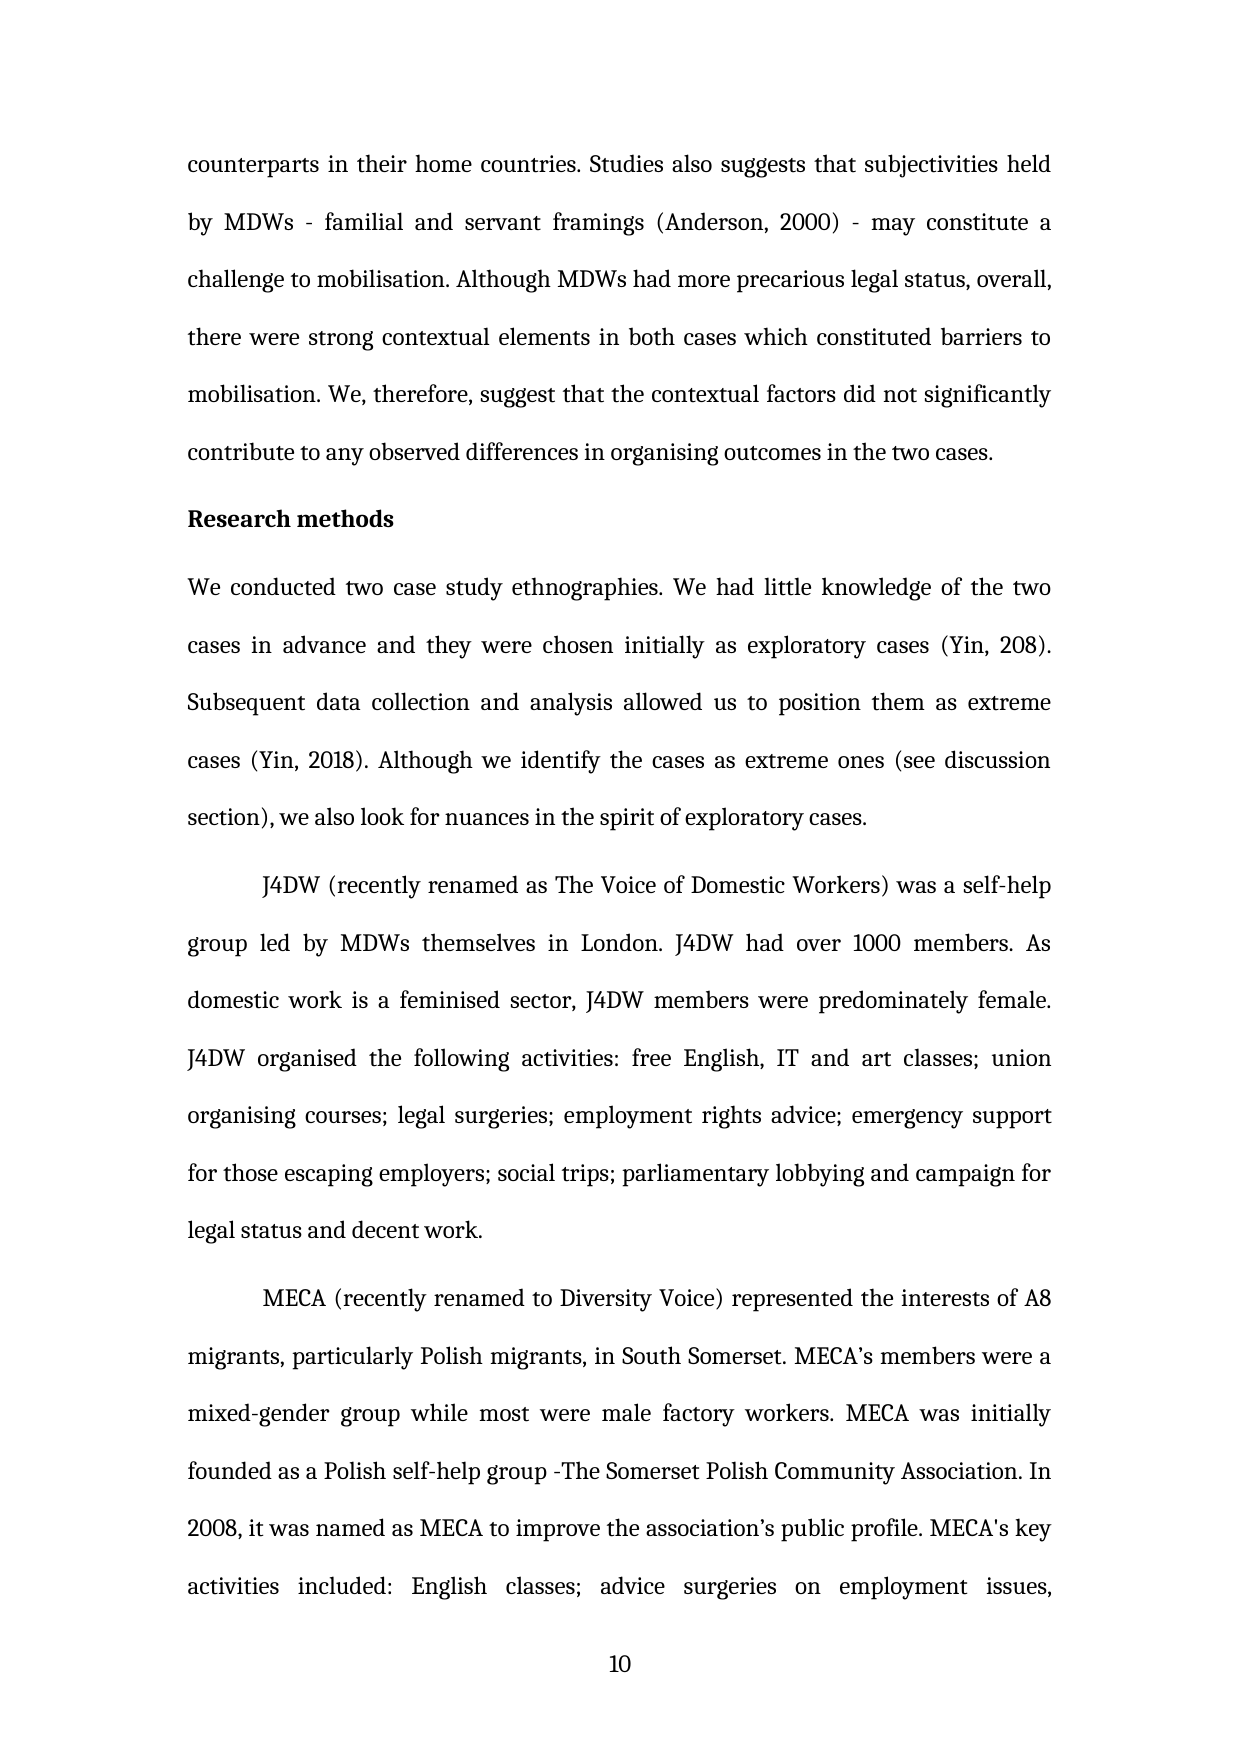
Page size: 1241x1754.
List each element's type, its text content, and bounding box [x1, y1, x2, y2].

text We conducted two case study ethnographies. We had little knowledge of the two cases in advance and they were chosen initially as exploratory cases (Yin, 208). Subsequent data collection and analysis allowed us to position them as extreme cases (Yin, 2018). Although we identify the cases as extreme ones (see discussion section), we also look for nuances in the spirit of exploratory cases. [187, 573, 1053, 832]
text Research methods [187, 505, 1053, 534]
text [187, 1284, 1053, 1600]
text J4DW (recently renamed as The Voice of Domestic Workers) was a self-help group led by MDWs themselves in London. J4DW had over 1000 members. As domestic work is a feminised sector, J4DW members were predominately female. J4DW organised the following activities: free English, IT and art classes; union organising courses; legal surgeries; employment rights advice; emergency support for those escaping employers; social trips; parliamentary lobbying and campaign for legal status and decent work. [187, 871, 1053, 1245]
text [187, 150, 1053, 466]
